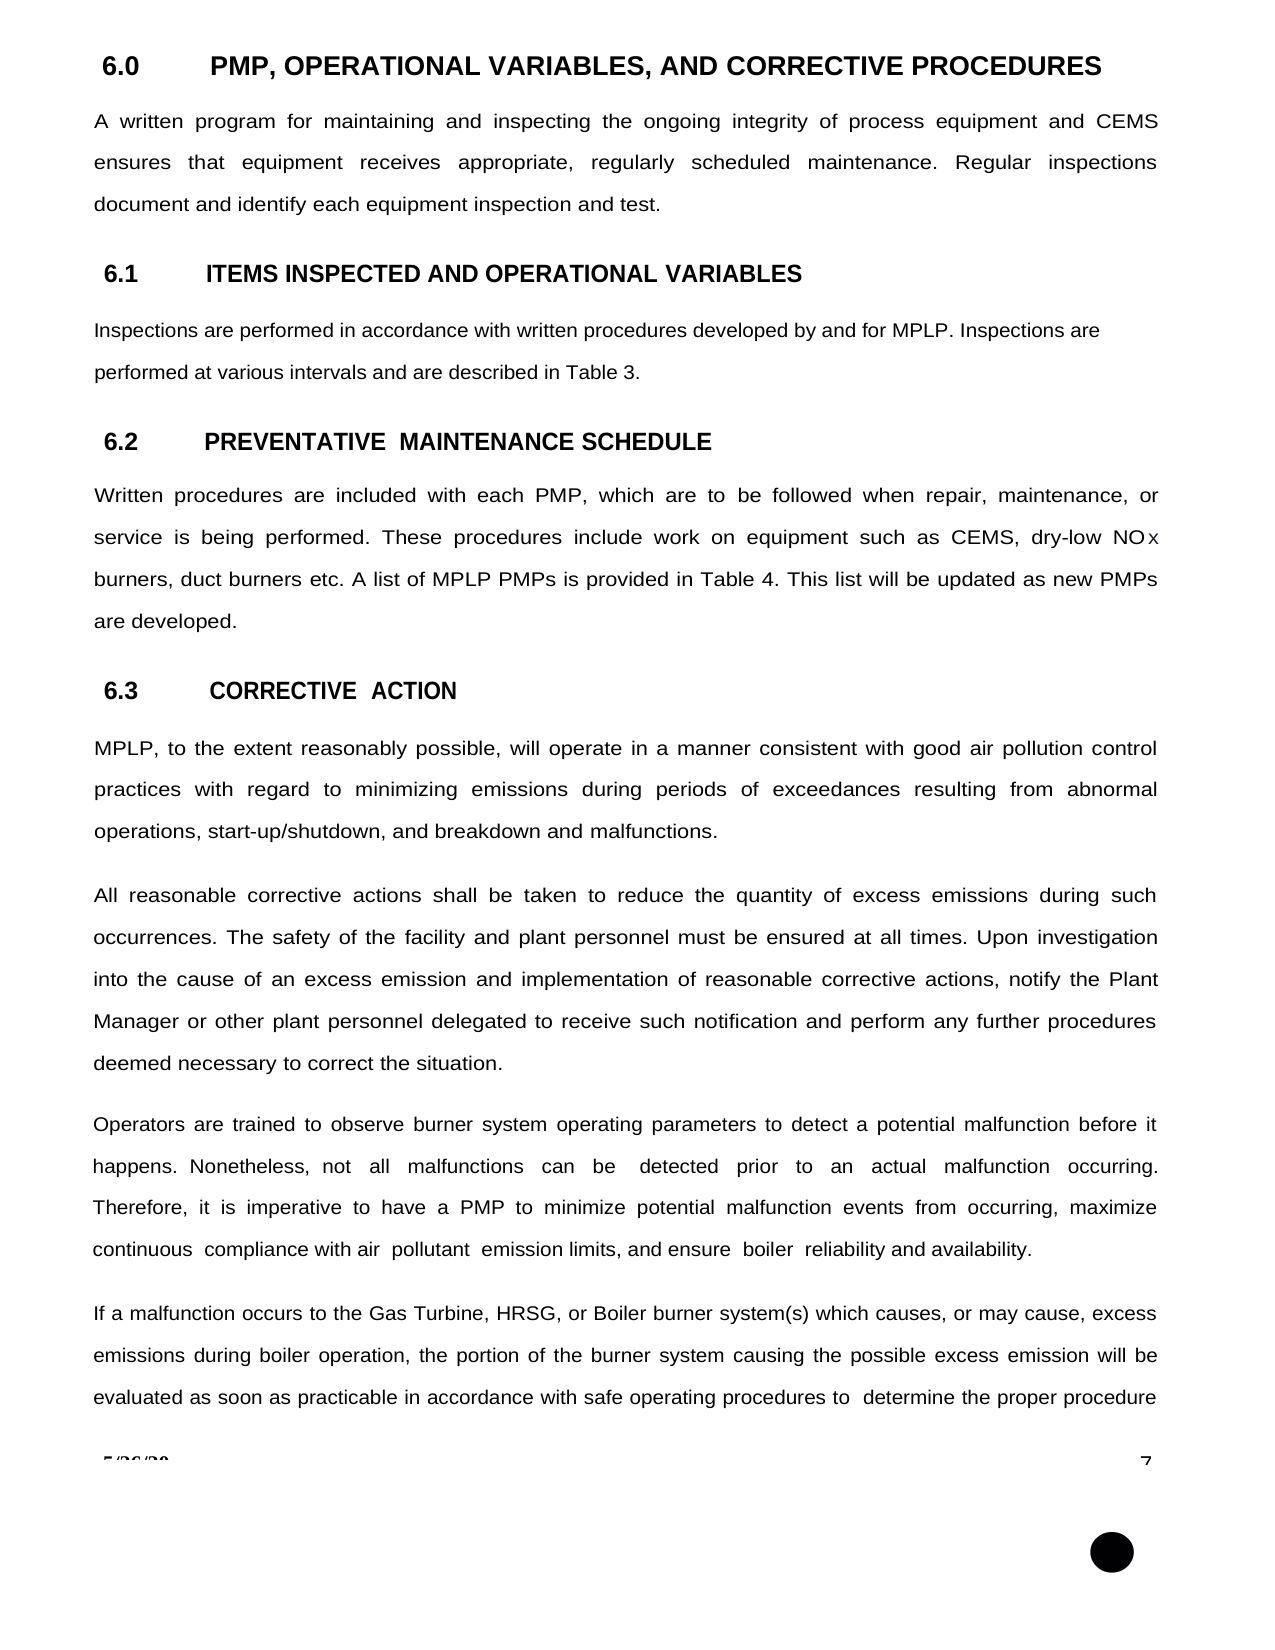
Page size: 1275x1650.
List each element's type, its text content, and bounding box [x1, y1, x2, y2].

subtitle ITEMS INSPECTED AND OPERATIONAL VARIABLES [103, 259, 1171, 287]
list PMP, OPERATIONAL VARIABLES, AND CORRECTIVE PROCEDURES [102, 49, 1171, 81]
subtitle A written program for maintaining and inspecting the ongoing integrity of process equipment and CEMS ensures that equipment receives appropriate, regularly scheduled maintenance. Regular inspections document and identify each equipment inspection and test. [94, 110, 1159, 215]
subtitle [93, 1302, 1160, 1409]
subtitle Written procedures are included with each PMP, which are to be followed when repair, maintenance, or service is being performed. These procedures include work on equipment such as CEMS, dry-low NOx burners, duct burners etc. A list of MPLP PMPs is provided in Table 4. This list will be updated as new PMPs are developed. [94, 484, 1159, 633]
subtitle MPLP, to the extent reasonably possible, will operate in a manner consistent with good air pollution control practices with regard to minimizing emissions during periods of exceedances resulting from abnormal operations, start-up/shutdown, and breakdown and malfunctions. [94, 737, 1159, 842]
subtitle Operators are trained to observe burner system operating parameters to detect a potential malfunction before it happens. Nonetheless, not all malfunctions can be detected prior to an actual malfunction occurring. Therefore, it is imperative to have a PMP to minimize potential malfunction events from occurring, maximize continuous compliance with air pollutant emission limits, and ensure boiler reliability and availability. [92, 1113, 1159, 1260]
subtitle PREVENTATIVE MAINTENANCE SCHEDULE [103, 427, 1171, 456]
subtitle All reasonable corrective actions shall be taken to reduce the quantity of excess emissions during such occurrences. The safety of the facility and plant personnel must be ensured at all times. Upon investigation into the cause of an excess emission and implementation of reasonable corrective actions, notify the Plant Manager or other plant personnel delegated to receive such notification and perform any further procedures deemed necessary to correct the situation. [93, 884, 1159, 1075]
subtitle CORRECTIVE ACTION [103, 676, 1171, 705]
subtitle Inspections are performed in accordance with written procedures developed by and for MPLP. Inspections are performed at various intervals and are described in Table 3. [93, 319, 1171, 384]
